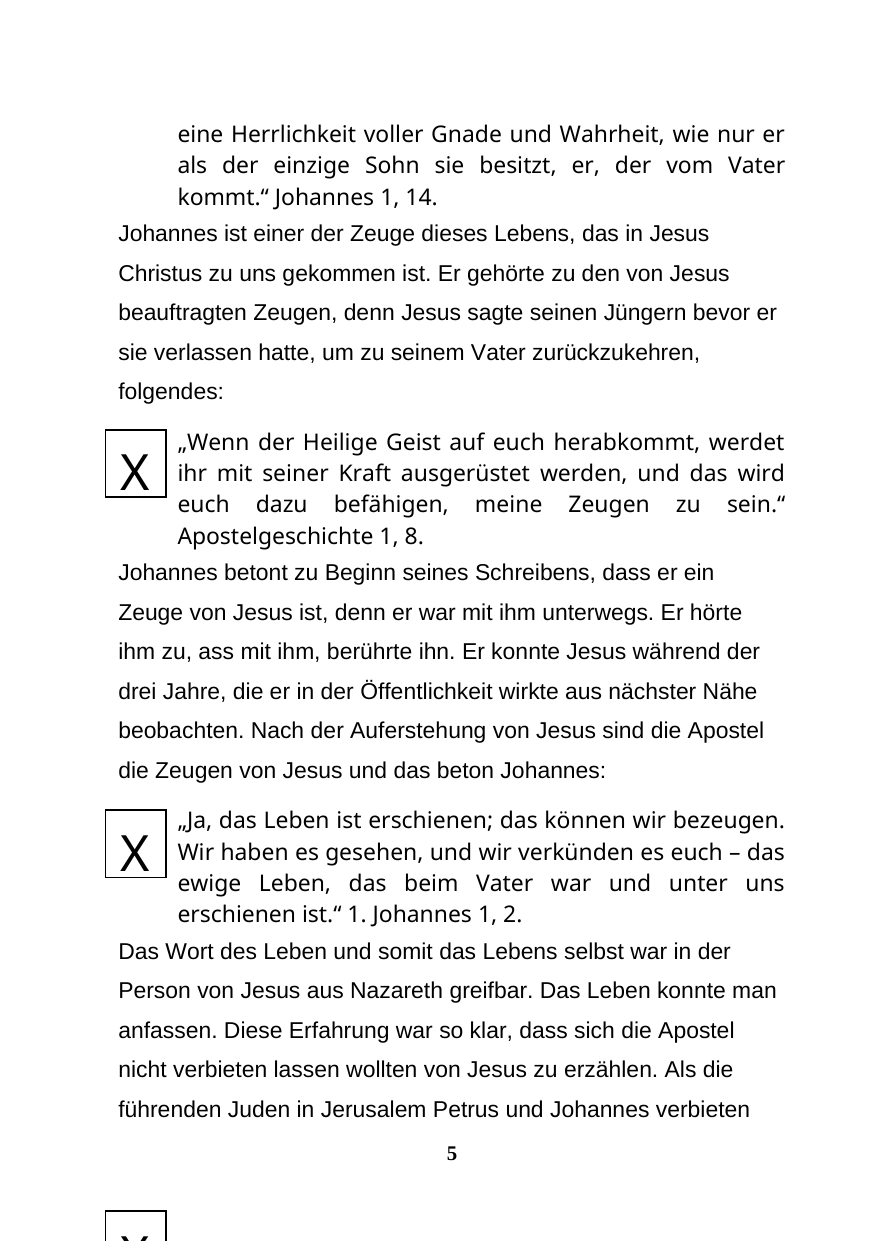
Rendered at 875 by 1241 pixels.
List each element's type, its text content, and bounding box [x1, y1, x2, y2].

text „Ja, das Leben ist erschienen; das können wir bezeugen. Wir haben es gesehen, und wir verkünden es euch – das ewige Leben, das beim Vater war und unter uns erschienen ist.“ 1. Johannes 1, 2. [177, 804, 785, 929]
list Johannes betont zu Beginn seines Schreibens, dass er ein Zeuge von Jesus ist, denn er war mit ihm unterwegs. Er hörte ihm zu, ass mit ihm, berührte ihn. Er konnte Jesus während der drei Jahre, die er in der Öffentlichkeit wirkte aus nächster Nähe beobachten. Nach der Auferstehung von Jesus sind die Apostel die Zeugen von Jesus und das beton Johannes: [118, 559, 785, 783]
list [118, 938, 785, 1122]
text „Wenn der Heilige Geist auf euch herabkommt, werdet ihr mit seiner Kraft ausgerüstet werden, und das wird euch dazu befähigen, meine Zeugen zu sein.“ Apostelgeschichte 1, 8. [177, 426, 785, 551]
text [177, 118, 785, 212]
list Johannes ist einer der Zeuge dieses Lebens, das in Jesus Christus zu uns gekommen ist. Er gehörte zu den von Jesus beauftragten Zeugen, denn Jesus sagte seinen Jüngern bevor er sie verlassen hatte, um zu seinem Vater zurückzukehren, folgendes: [118, 220, 785, 404]
